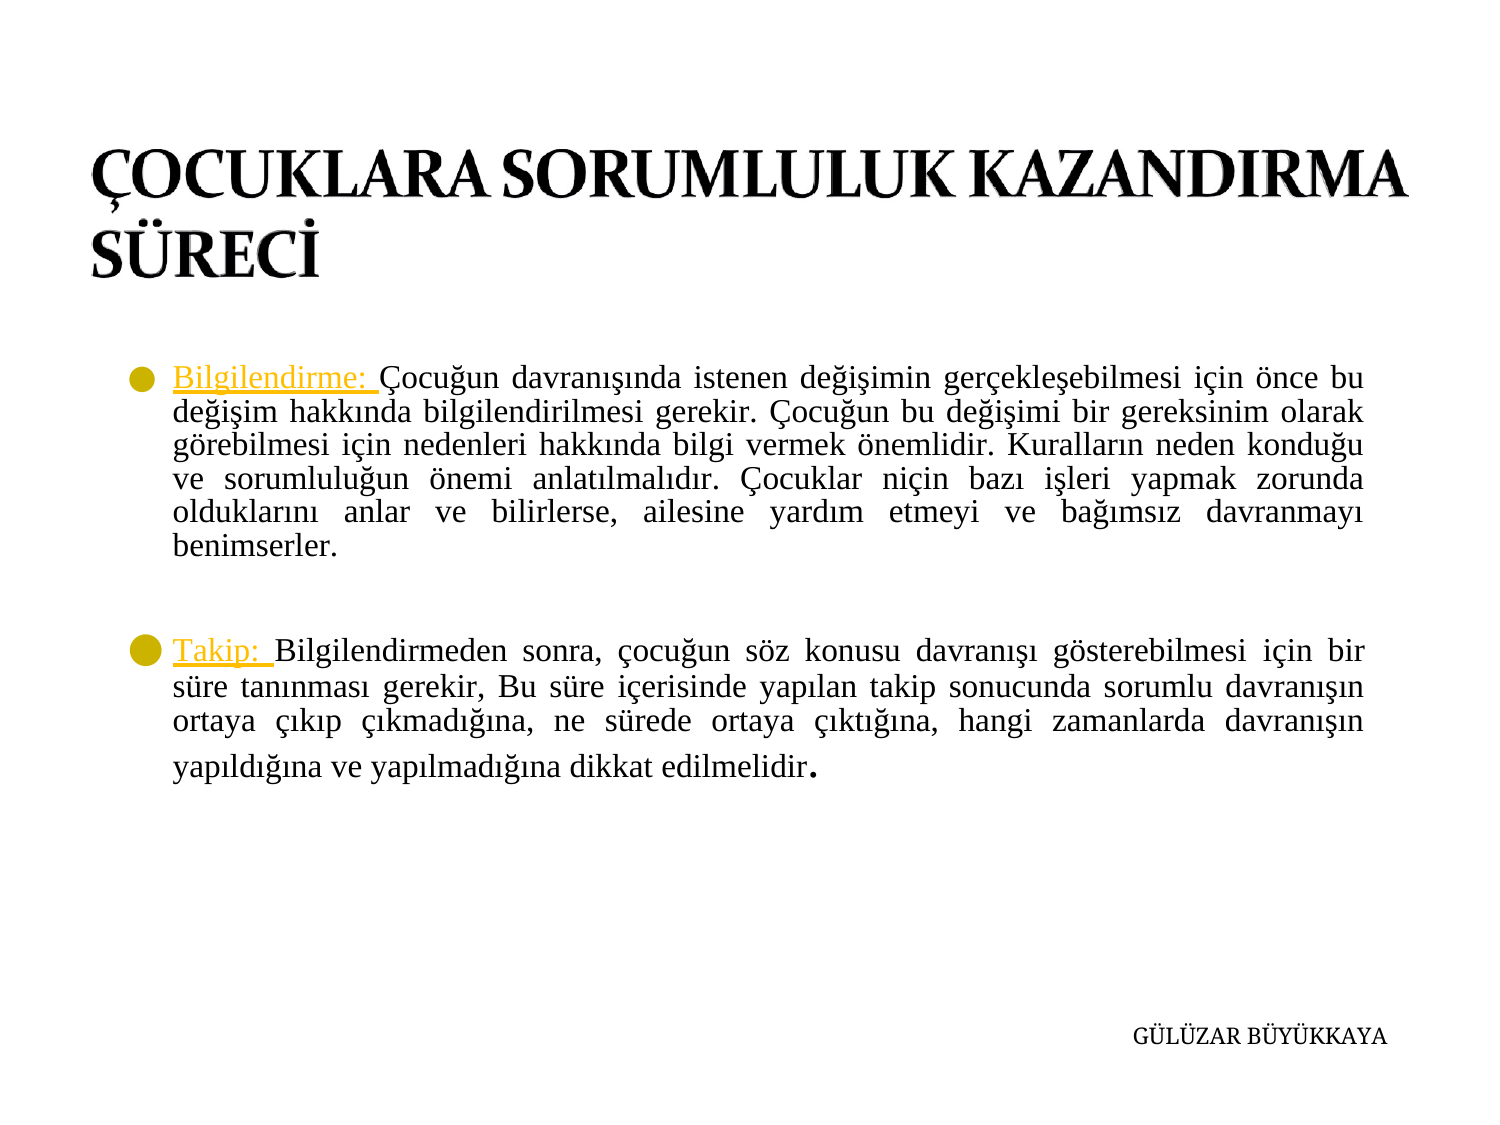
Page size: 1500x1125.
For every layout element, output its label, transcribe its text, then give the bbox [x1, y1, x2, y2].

list Takip: Bilgilendirmeden sonra, çocuğun söz konusu davranışı gösterebilmesi için bir süre tanınması gerekir, Bu süre içerisinde yapılan takip sonucunda sorumlu davranışın ortaya çıkıp çıkmadığına, ne sürede ortaya çıktığına, hangi zamanlarda davranışın yapıldığına ve yapılmadığına dikkat edilmelidir. [127, 622, 1365, 788]
picture [91, 149, 1409, 214]
list Bilgilendirme: Çocuğun davranışında istenen değişimin gerçekleşebilmesi için önce bu değişim hakkında bilgilendirilmesi gerekir. Çocuğun bu değişimi bir gereksinim olarak görebilmesi için nedenleri hakkında bilgi vermek önemlidir. Kuralların neden konduğu ve sorumluluğun önemi anlatılmalıdır. Çocuklar niçin bazı işleri yapmak zorunda olduklarını anlar ve bilirlerse, ailesine yardım etmeyi ve bağımsız davranmayı benimserler. [127, 357, 1365, 563]
picture [91, 218, 319, 279]
